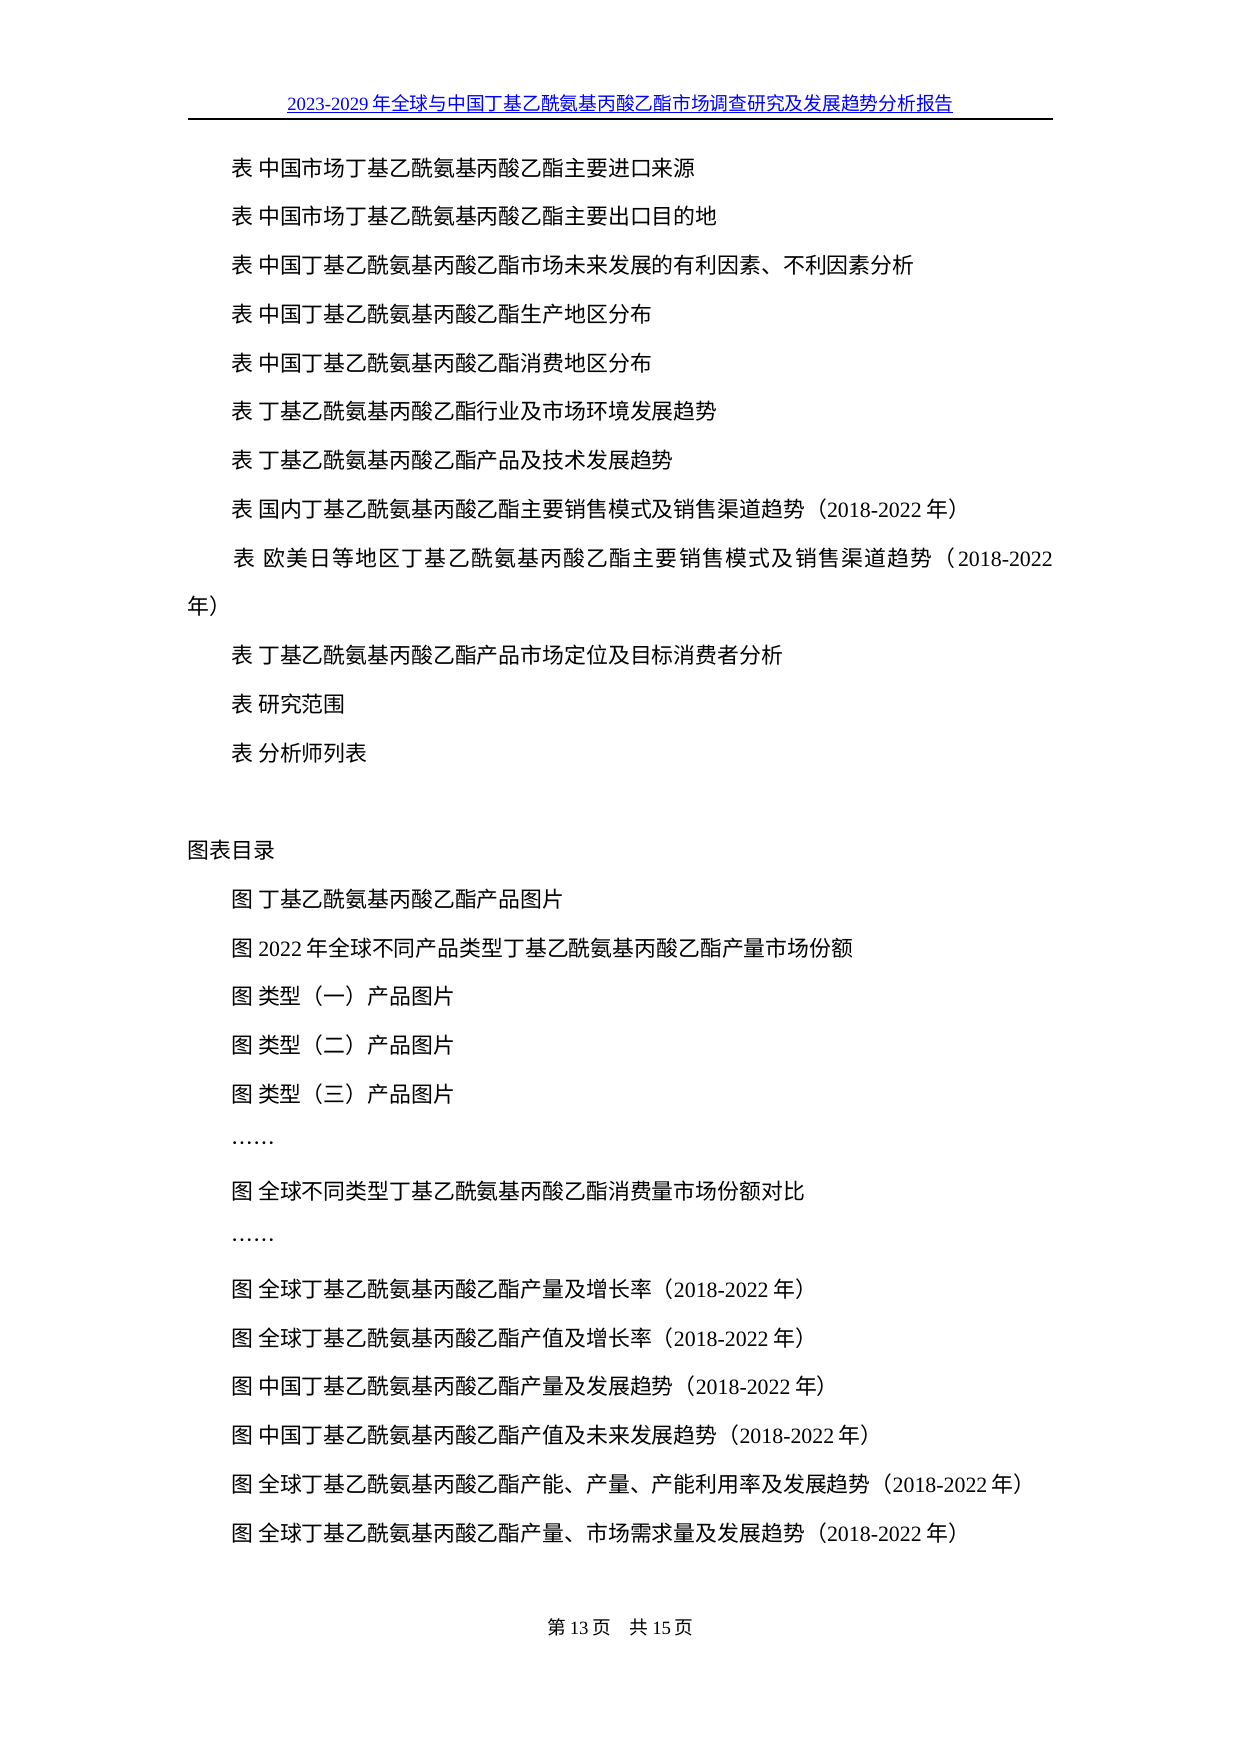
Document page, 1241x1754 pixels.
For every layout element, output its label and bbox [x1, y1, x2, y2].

text [187, 150, 1053, 1548]
